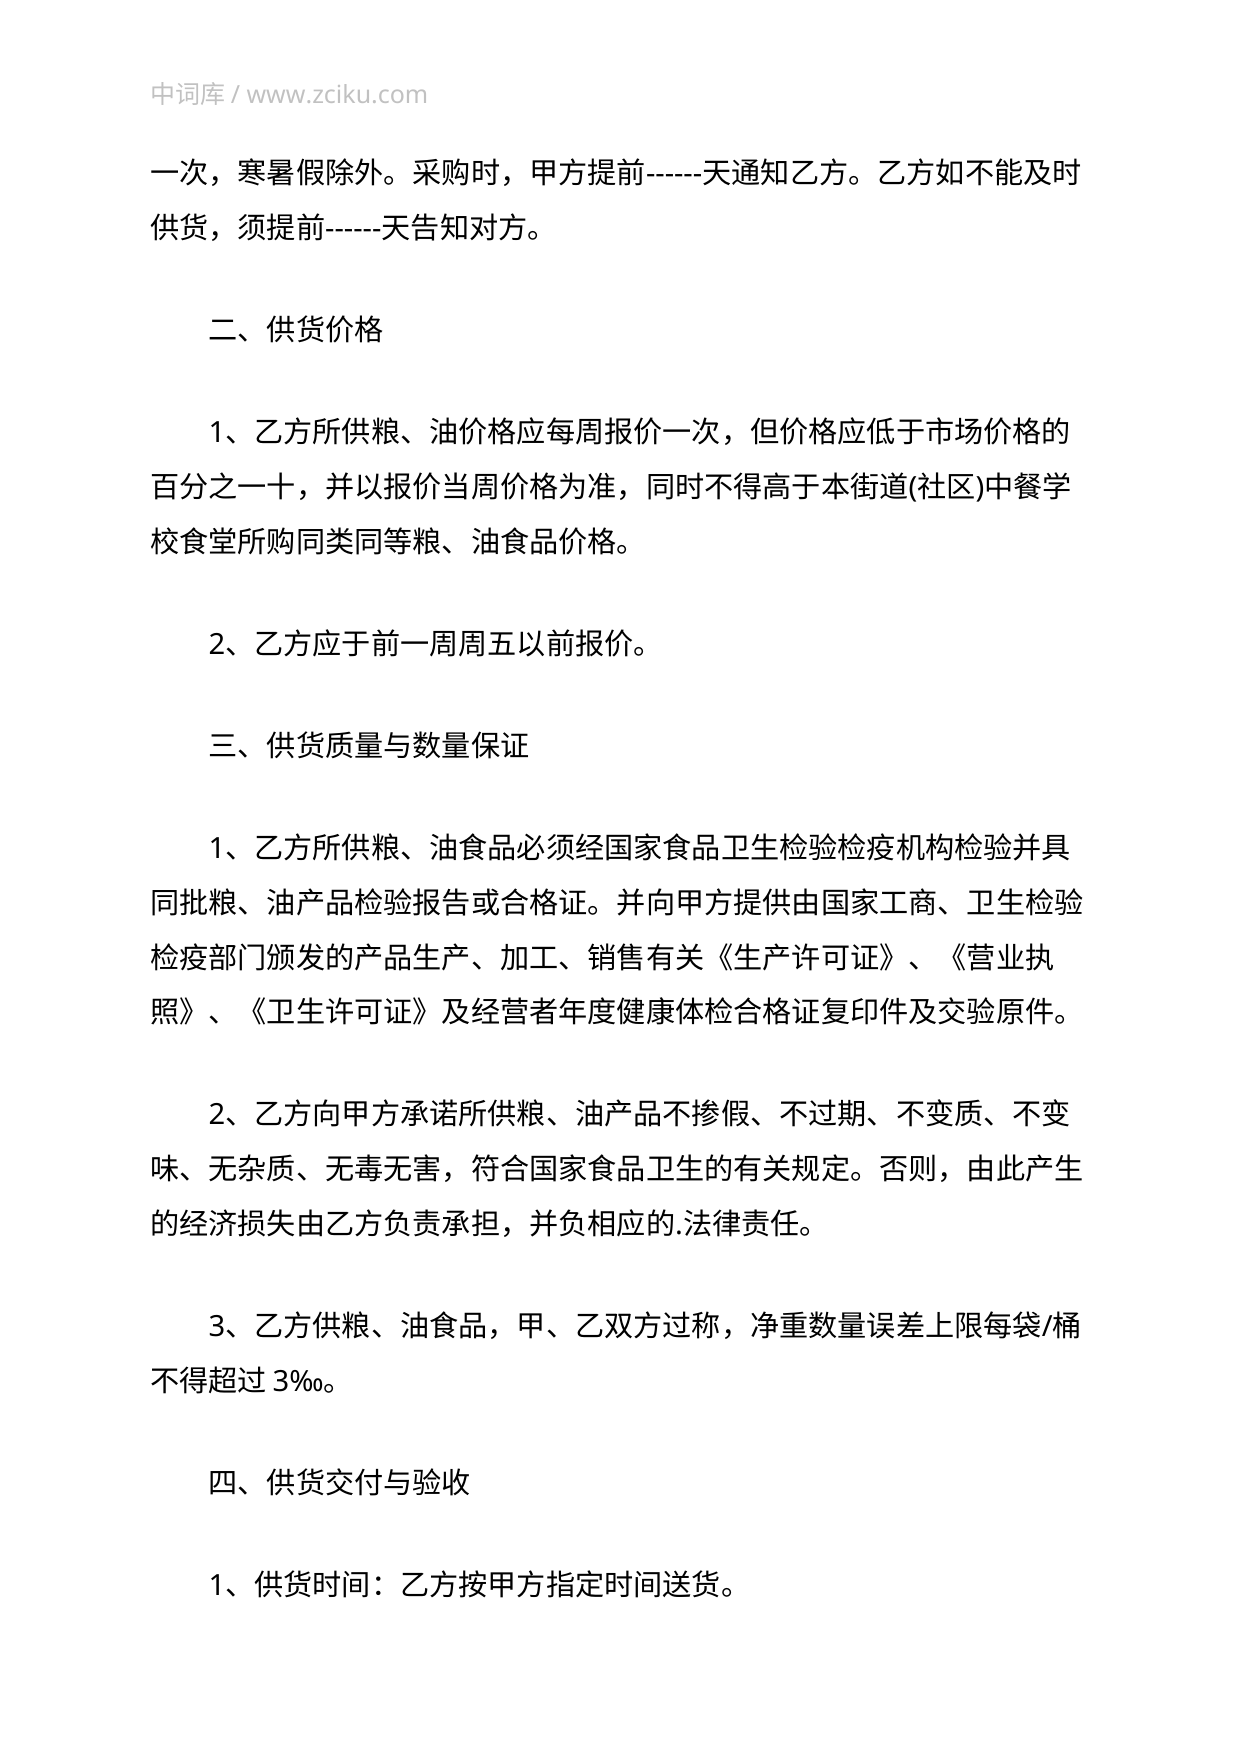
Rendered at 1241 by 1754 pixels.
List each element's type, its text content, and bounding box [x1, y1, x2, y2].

text 三、供货质量与数量保证 [150, 722, 1090, 765]
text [150, 150, 1090, 247]
text 1、乙方所供粮、油价格应每周报价一次，但价格应低于市场价格的百分之一十，并以报价当周价格为准，同时不得高于本街道(社区)中餐学校食堂所购同类同等粮、油食品价格。 [150, 409, 1090, 561]
text 3、乙方供粮、油食品，甲、乙双方过称，净重数量误差上限每袋/桶不得超过3‰。 [150, 1303, 1090, 1400]
text 四、供货交付与验收 [150, 1460, 1090, 1502]
text 2、乙方应于前一周周五以前报价。 [150, 621, 1090, 663]
text 1、乙方所供粮、油食品必须经国家食品卫生检验检疫机构检验并具同批粮、油产品检验报告或合格证。并向甲方提供由国家工商、卫生检验检疫部门颁发的产品生产、加工、销售有关《生产许可证》、《营业执照》、《卫生许可证》及经营者年度健康体检合格证复印件及交验原件。 [150, 824, 1090, 1031]
text 2、乙方向甲方承诺所供粮、油产品不掺假、不过期、不变质、不变味、无杂质、无毒无害，符合国家食品卫生的有关规定。否则，由此产生的经济损失由乙方负责承担，并负相应的.法律责任。 [150, 1091, 1090, 1243]
text 二、供货价格 [150, 307, 1090, 349]
text 1、供货时间：乙方按甲方指定时间送货。 [150, 1561, 1090, 1604]
